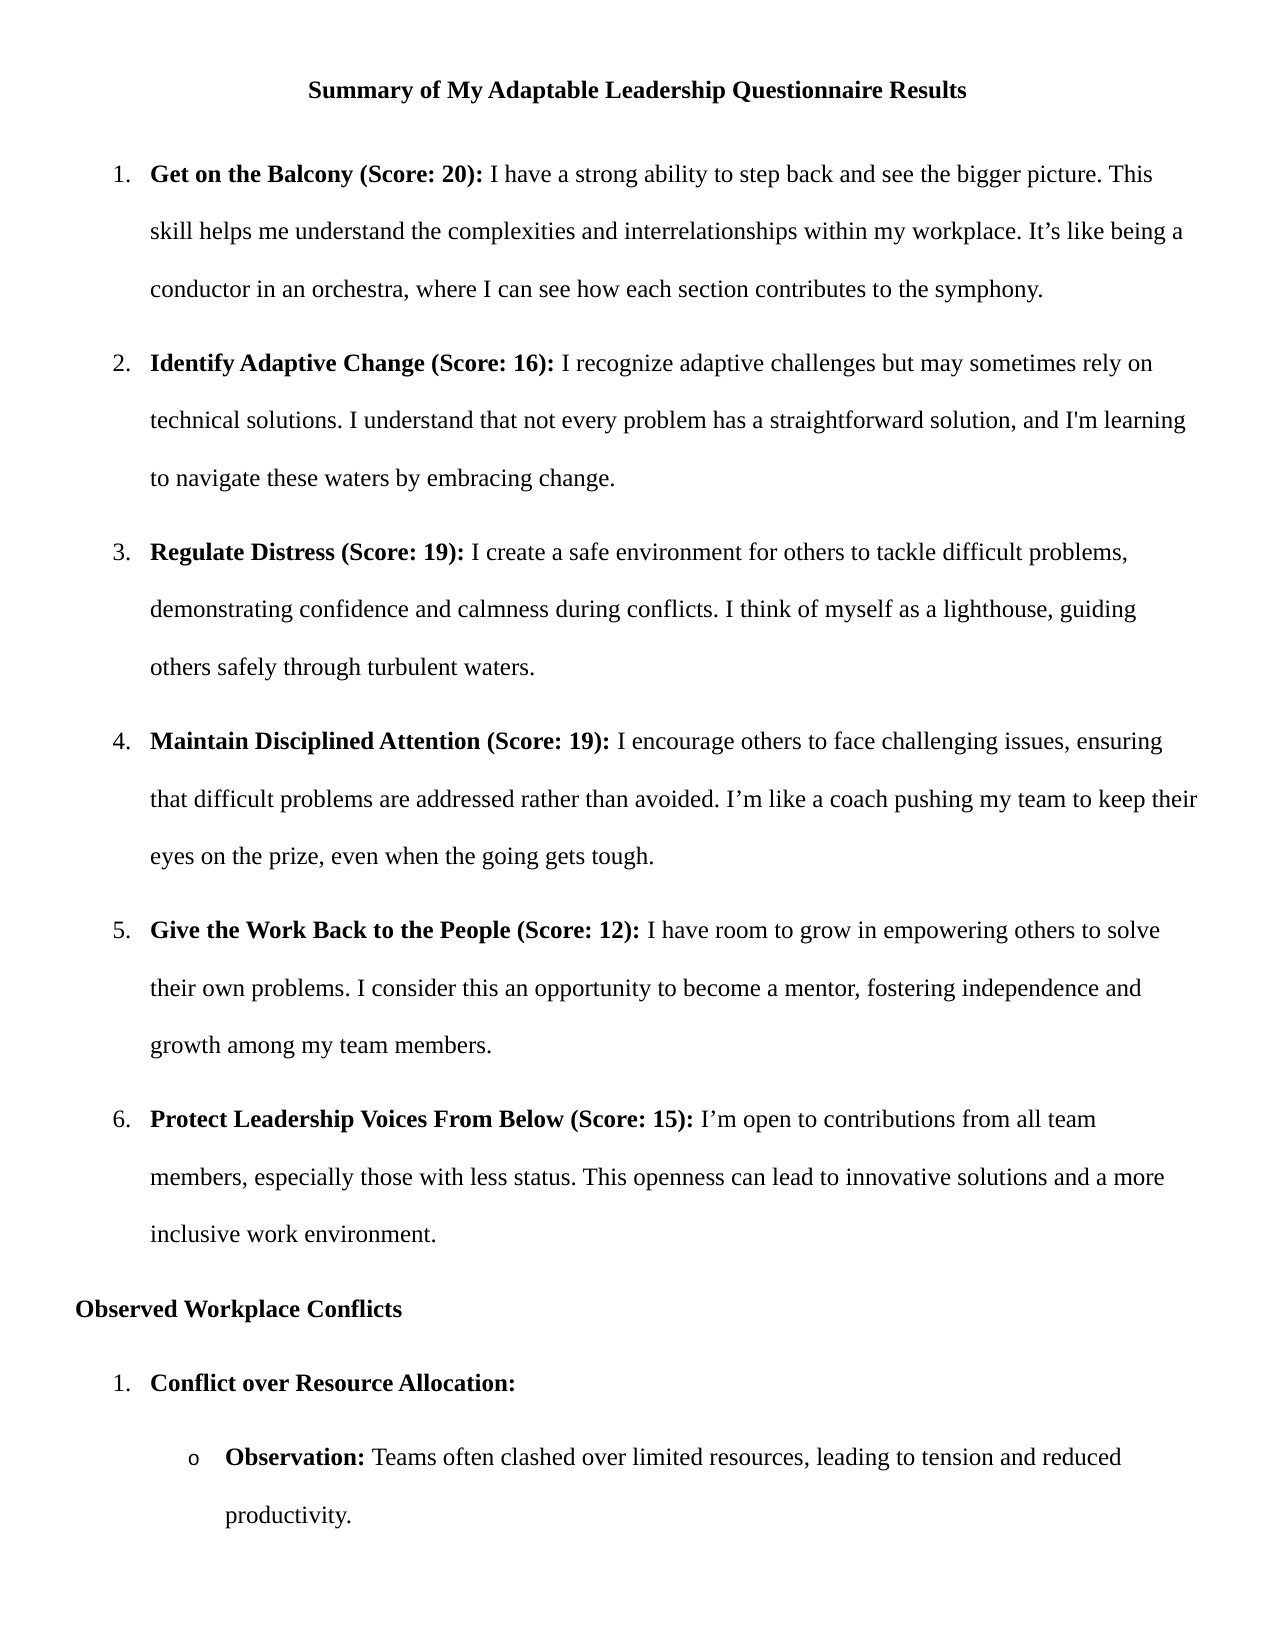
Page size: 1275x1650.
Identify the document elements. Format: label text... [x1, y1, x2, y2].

list Observation: Teams often clashed over limited resources, leading to tension and reduced productivity. [187, 1442, 1200, 1529]
list Maintain Disciplined Attention (Score: 19): I encourage others to face challenging issues, ensuring that difficult problems are addressed rather than avoided. I’m like a coach pushing my team to keep their eyes on the prize, even when the going gets tough. [112, 726, 1200, 870]
list Get on the Balcony (Score: 20): I have a strong ability to step back and see the bigger picture. This skill helps me understand the complexities and interrelationships within my workplace. It’s like being a conductor in an orchestra, where I can see how each section contributes to the symphony. [112, 159, 1200, 302]
list Give the Work Back to the People (Score: 12): I have room to grow in empowering others to solve their own problems. I consider this an opportunity to become a mentor, fostering independence and growth among my team members. [112, 915, 1200, 1059]
list Regulate Distress (Score: 19): I create a safe environment for others to tackle difficult problems, demonstrating confidence and calmness during conflicts. I think of myself as a lighthouse, guiding others safely through turbulent waters. [112, 537, 1200, 681]
text Observed Workplace Conflicts [75, 1294, 1200, 1322]
list Conflict over Resource Allocation: [112, 1368, 1200, 1397]
list Identify Adaptive Change (Score: 16): I recognize adaptive challenges but may sometimes rely on technical solutions. I understand that not every problem has a straightforward solution, and I'm learning to navigate these waters by embracing change. [112, 348, 1200, 492]
list Protect Leadership Voices From Below (Score: 15): I’m open to contributions from all team members, especially those with less status. This openness can lead to innovative solutions and a more inclusive work environment. [112, 1104, 1200, 1248]
